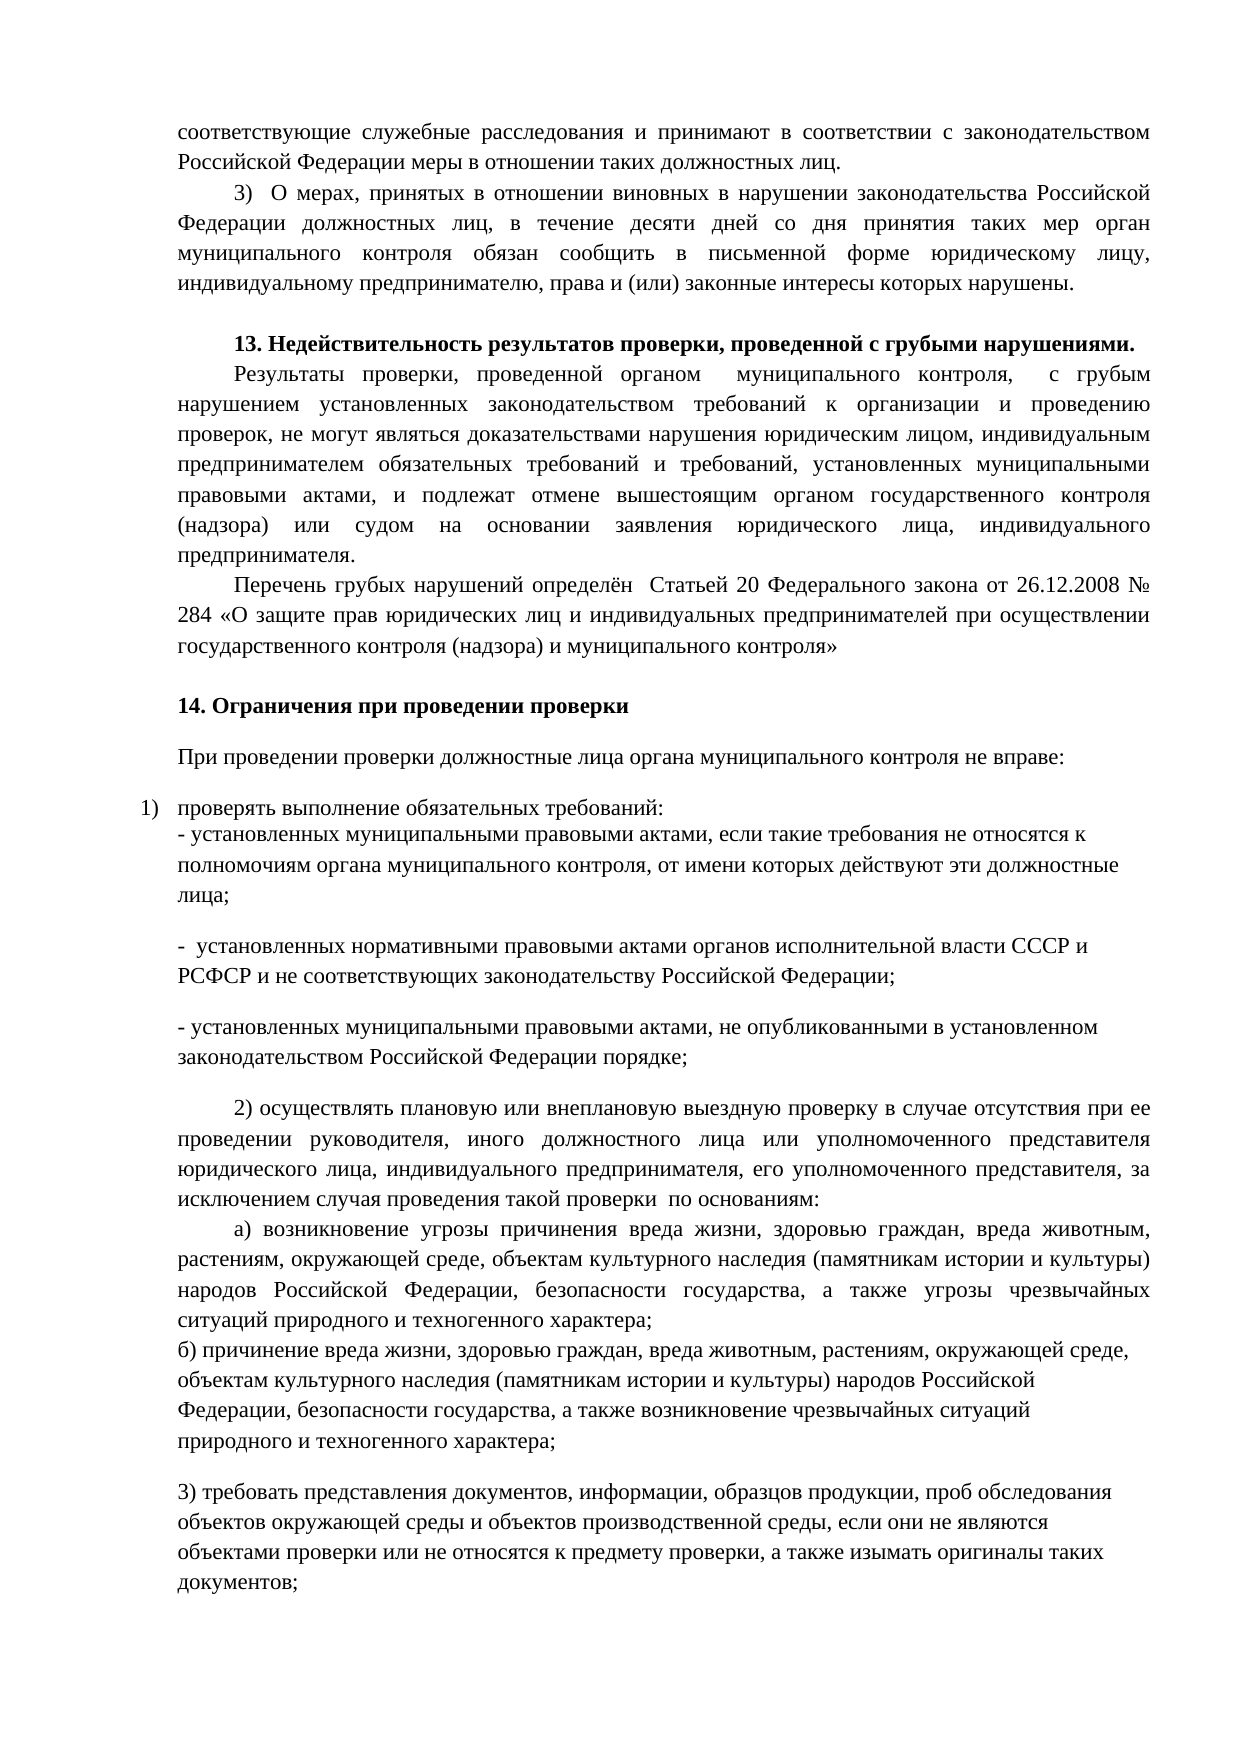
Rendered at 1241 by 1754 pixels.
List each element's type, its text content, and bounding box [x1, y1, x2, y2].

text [177, 118, 1152, 175]
list проверять выполнение обязательных требований: [140, 794, 1152, 821]
text 13. Недействительность результатов проверки, проведенной с грубыми нарушениями. [177, 329, 1152, 356]
text а) возникновение угрозы причинения вреда жизни, здоровью граждан, вреда животным, растениям, окружающей среде, объектам культурного наследия (памятникам истории и культуры) народов Российской Федерации, безопасности государства, а также угрозы чрезвычайных ситуаций природного и техногенного характера; [177, 1215, 1152, 1332]
text 3) О мерах, принятых в отношении виновных в нарушении законодательства Российской Федерации должностных лиц, в течение десяти дней со дня принятия таких мер орган муниципального контроля обязан сообщить в письменной форме юридическому лицу, индивидуальному предпринимателю, права и (или) законные интересы которых нарушены. [177, 178, 1152, 296]
text Перечень грубых нарушений определён Статьей 20 Федерального закона от 26.12.2008 № 284 «О защите прав юридических лиц и индивидуальных предпринимателей при осуществлении государственного контроля (надзора) и муниципального контроля» [177, 571, 1152, 658]
text Результаты проверки, проведенной органом муниципального контроля, с грубым нарушением установленных законодательством требований к организации и проведению проверок, не могут являться доказательствами нарушения юридическим лицом, индивидуальным предпринимателем обязательных требований и требований, установленных муниципальными правовыми актами, и подлежат отмене вышестоящим органом государственного контроля (надзора) или судом на основании заявления юридического лица, индивидуального предпринимателя. [177, 360, 1152, 567]
text 2) осуществлять плановую или внеплановую выездную проверку в случае отсутствия при ее проведении руководителя, иного должностного лица или уполномоченного представителя юридического лица, индивидуального предпринимателя, его уполномоченного представителя, за исключением случая проведения такой проверки по основаниям: [177, 1094, 1152, 1211]
